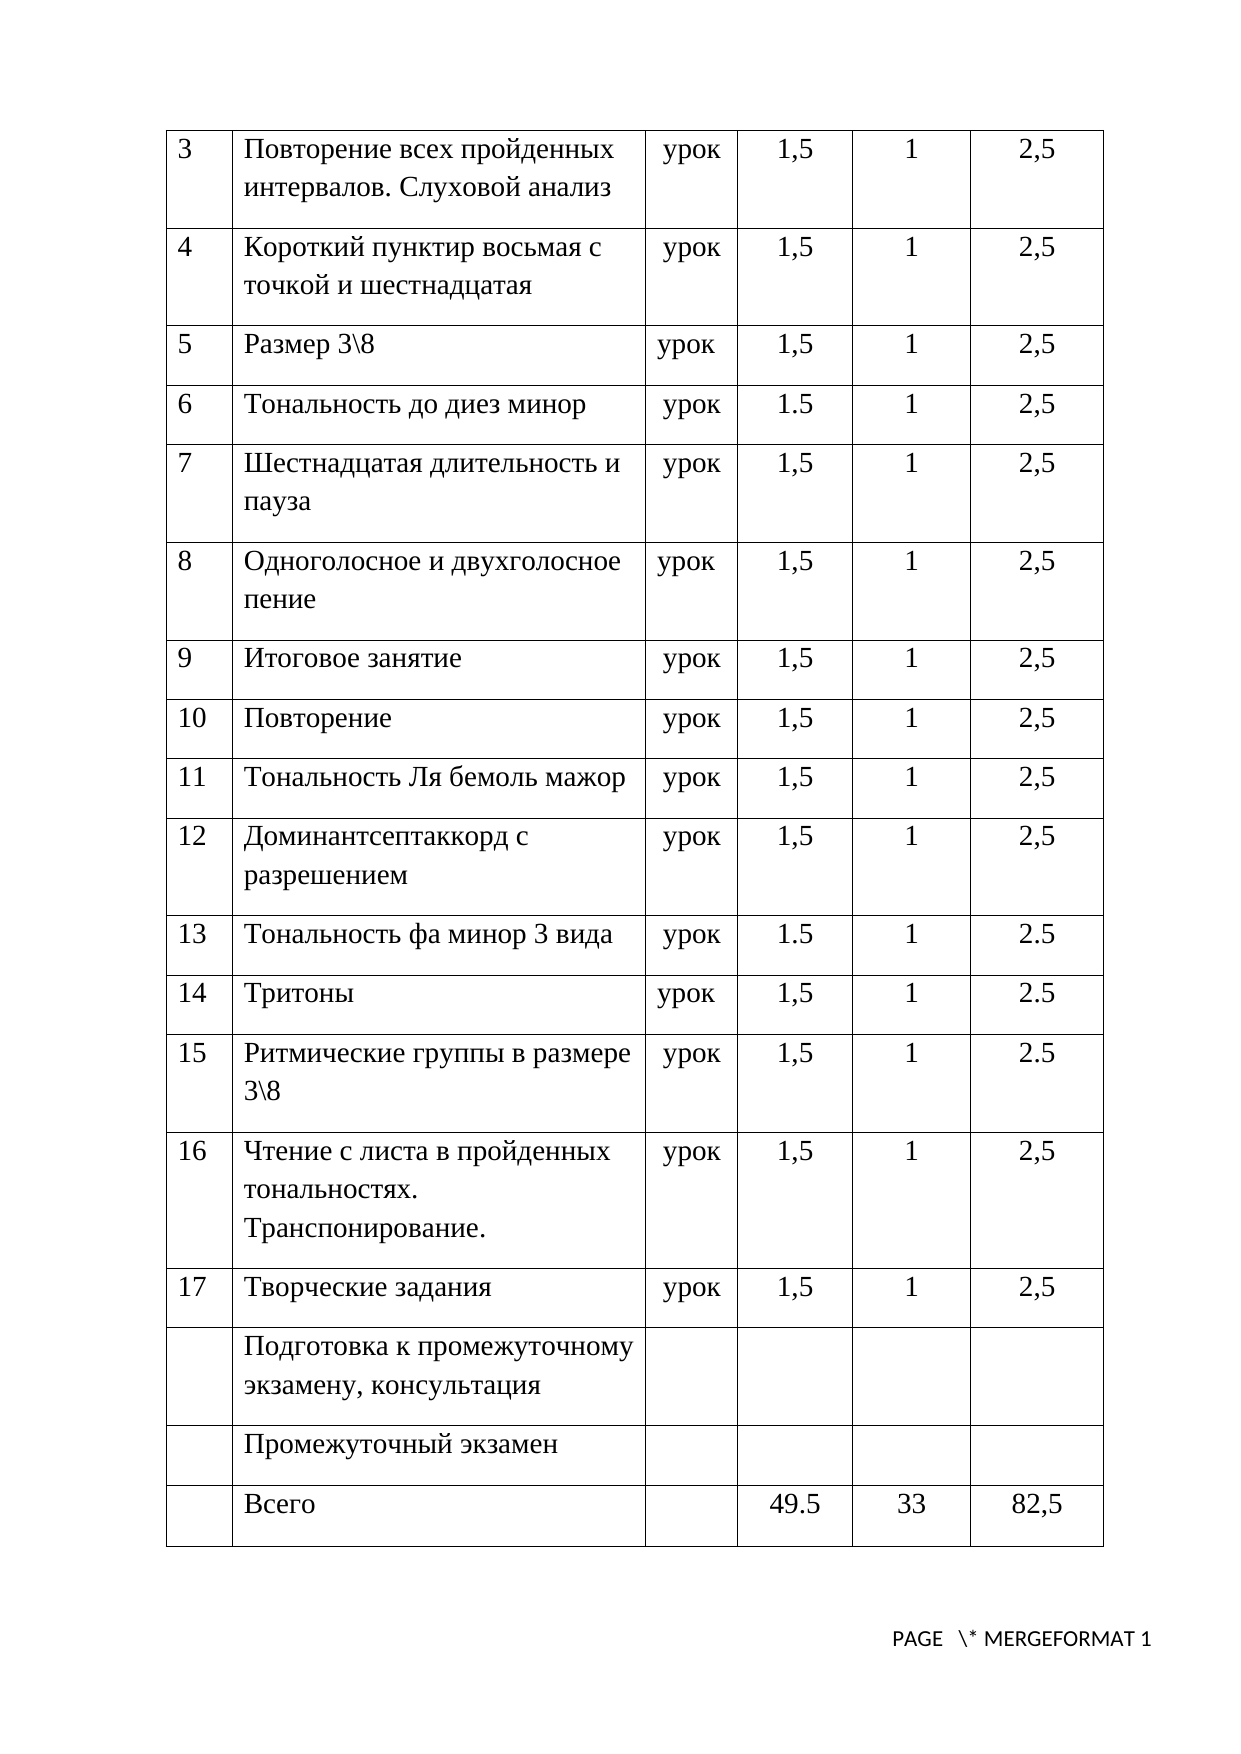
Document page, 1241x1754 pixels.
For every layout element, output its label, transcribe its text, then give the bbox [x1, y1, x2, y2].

table_cell 1 [853, 543, 970, 639]
table_cell 82,5 [971, 1486, 1103, 1546]
table_cell 1,5 [738, 1269, 852, 1327]
table_cell урок [646, 1269, 737, 1327]
table_cell [646, 1486, 737, 1546]
table_cell 8 [167, 543, 232, 639]
table_cell 1.5 [738, 916, 852, 974]
table_cell Размер 3\8 [233, 326, 645, 385]
table_cell Чтение с листа в пройденных тональностях. Транспонирование. [233, 1133, 645, 1268]
table_cell 4 [167, 229, 232, 325]
table_cell 1,5 [738, 759, 852, 817]
table_cell [738, 1426, 852, 1485]
table_cell [167, 1328, 232, 1425]
table_cell урок [646, 326, 737, 385]
table_cell 1 [853, 700, 970, 758]
table_cell [646, 1328, 737, 1425]
table_cell 2,5 [971, 1133, 1103, 1268]
table_cell 2.5 [971, 1035, 1103, 1132]
table_cell [646, 1426, 737, 1485]
table_cell урок [646, 759, 737, 817]
table_cell [167, 1426, 232, 1485]
table_cell 1 [853, 1133, 970, 1268]
table_cell 1,5 [738, 326, 852, 385]
table_cell 2,5 [971, 445, 1103, 542]
table_cell 1,5 [738, 976, 852, 1034]
table_cell 2,5 [971, 641, 1103, 699]
table_cell Промежуточный экзамен [233, 1426, 645, 1485]
table_cell 49.5 [738, 1486, 852, 1546]
table_cell урок [646, 976, 737, 1034]
table_cell 2,5 [971, 229, 1103, 325]
table_cell 10 [167, 700, 232, 758]
table_cell 2.5 [971, 976, 1103, 1034]
table_cell 1,5 [738, 229, 852, 325]
table_cell урок [646, 1133, 737, 1268]
table_cell 1,5 [738, 700, 852, 758]
table_cell 2,5 [971, 819, 1103, 915]
table_cell 1 [853, 1035, 970, 1132]
table_cell урок [646, 543, 737, 639]
table_cell урок [646, 819, 737, 915]
table_cell 1 [853, 1269, 970, 1327]
table_cell 2,5 [971, 1269, 1103, 1327]
table_cell Шестнадцатая длительность и пауза [233, 445, 645, 542]
table_cell Тональность фа минор 3 вида [233, 916, 645, 974]
table_cell [738, 1328, 852, 1425]
table_cell Тритоны [233, 976, 645, 1034]
table_cell 6 [167, 386, 232, 444]
table_cell Итоговое занятие [233, 641, 645, 699]
table_cell 1 [853, 386, 970, 444]
table_cell [971, 1328, 1103, 1425]
table_cell 1,5 [738, 641, 852, 699]
table_cell урок [646, 131, 737, 228]
table_cell урок [646, 445, 737, 542]
table_cell 2,5 [971, 759, 1103, 817]
table_cell 1 [853, 819, 970, 915]
table_cell 1 [853, 326, 970, 385]
table_cell 16 [167, 1133, 232, 1268]
table_cell Повторение всех пройденных интервалов. Слуховой анализ [233, 131, 645, 228]
table_cell 1,5 [738, 543, 852, 639]
table_cell урок [646, 229, 737, 325]
table_cell 1 [853, 445, 970, 542]
table_cell урок [646, 916, 737, 974]
table_cell Всего [233, 1486, 645, 1546]
table_cell 1,5 [738, 1035, 852, 1132]
table_cell 1,5 [738, 819, 852, 915]
table_cell Повторение [233, 700, 645, 758]
table_cell [853, 1328, 970, 1425]
table_cell урок [646, 1035, 737, 1132]
table_cell 1 [853, 131, 970, 228]
table_cell [971, 1426, 1103, 1485]
table_cell 2.5 [971, 916, 1103, 974]
table_cell Творческие задания [233, 1269, 645, 1327]
table_cell урок [646, 641, 737, 699]
table_cell Короткий пунктир восьмая с точкой и шестнадцатая [233, 229, 645, 325]
table_cell 2,5 [971, 386, 1103, 444]
table_cell Одноголосное и двухголосное пение [233, 543, 645, 639]
table_cell Тональность Ля бемоль мажор [233, 759, 645, 817]
table_cell 2,5 [971, 326, 1103, 385]
table_cell урок [646, 700, 737, 758]
table_cell 13 [167, 916, 232, 974]
table_cell 1 [853, 641, 970, 699]
table_cell 5 [167, 326, 232, 385]
table_cell Ритмические группы в размере 3\8 [233, 1035, 645, 1132]
table_cell 1 [853, 916, 970, 974]
table_cell 2,5 [971, 543, 1103, 639]
table_cell 2,5 [971, 700, 1103, 758]
table_cell 2,5 [971, 131, 1103, 228]
table_cell 11 [167, 759, 232, 817]
table_cell 1 [853, 976, 970, 1034]
table_cell 9 [167, 641, 232, 699]
table_cell 1,5 [738, 131, 852, 228]
table_cell 17 [167, 1269, 232, 1327]
table_cell [853, 1426, 970, 1485]
table_cell урок [646, 386, 737, 444]
table_cell Доминантсептаккорд с разрешением [233, 819, 645, 915]
table_cell 33 [853, 1486, 970, 1546]
table_cell Тональность до диез минор [233, 386, 645, 444]
table_cell Подготовка к промежуточному экзамену, консультация [233, 1328, 645, 1425]
table_cell 7 [167, 445, 232, 542]
table_cell 1 [853, 759, 970, 817]
table_cell 1 [853, 229, 970, 325]
table_cell 1,5 [738, 1133, 852, 1268]
table_cell 15 [167, 1035, 232, 1132]
table_cell 14 [167, 976, 232, 1034]
table_cell 1,5 [738, 445, 852, 542]
table_cell 3 [167, 131, 232, 228]
table_cell 12 [167, 819, 232, 915]
table_cell 1.5 [738, 386, 852, 444]
table_cell [167, 1486, 232, 1546]
